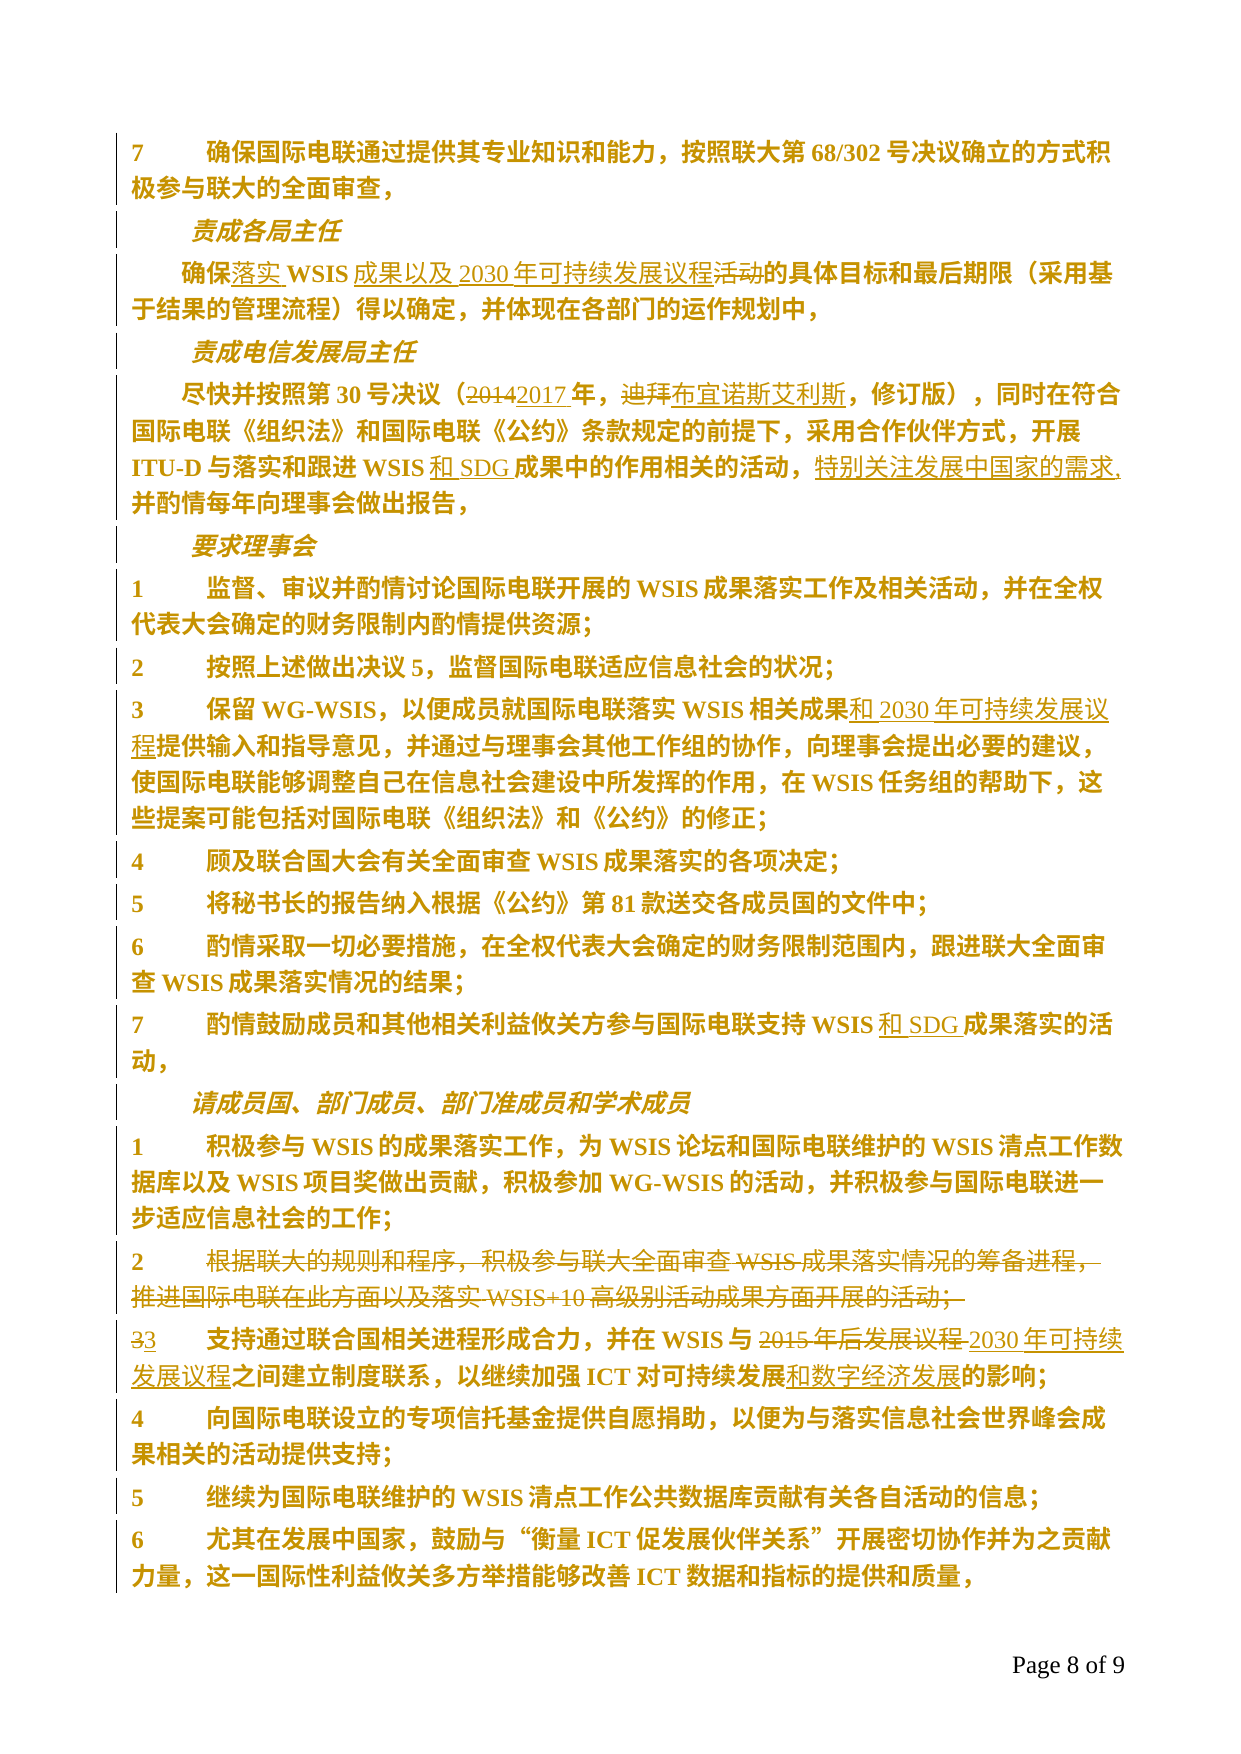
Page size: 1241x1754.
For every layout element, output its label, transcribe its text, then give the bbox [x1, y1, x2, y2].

text 6 酌情采取一切必要措施，在全权代表大会确定的财务限制范围内，跟进联大全面审查WSIS成果落实情况的结果； [131, 926, 1125, 999]
text 2 按照上述做出决议5，监督国际电联适应信息社会的状况； [131, 647, 1125, 684]
text 7 酌情鼓励成员和其他相关利益攸关方参与国际电联支持WSIS成果落实的活动， [131, 1005, 1125, 1077]
text 尽快并按照第30号决议（年，，修订版），同时在符合国际电联《组织法》和国际电联《公约》条款规定的前提下，采用合作伙伴方式，开展ITU-D与落实和跟进WSIS成果中的作用相关的活动，并酌情每年向理事会做出报告， [131, 375, 1125, 520]
text 5 继续为国际电联维护的WSIS清点工作公共数据库贡献有关各自活动的信息； [131, 1477, 1125, 1514]
text 5 将秘书长的报告纳入根据《公约》第81款送交各成员国的文件中； [131, 884, 1125, 920]
text 支持通过联合国相关进程形成合力，并在WSIS与之间建立制度联系，以继续加强ICT对可持续发展的影响； [131, 1320, 1125, 1392]
text 1 积极参与WSIS的成果落实工作，为WSIS论坛和国际电联维护的WSIS清点工作数据库以及WSIS项目奖做出贡献，积极参加WG-WSIS的活动，并积极参与国际电联进一步适应信息社会的工作； [131, 1126, 1125, 1235]
text 3 保留WG-WSIS，以便成员就国际电联落实WSIS相关成果提供输入和指导意见，并通过与理事会其他工作组的协作，向理事会提出必要的建议，使国际电联能够调整自己在信息社会建设中所发挥的作用，在WSIS任务组的帮助下，这些提案可能包括对国际电联《组织法》和《公约》的修正； [131, 690, 1125, 835]
text 责成电信发展局主任 [190, 332, 1125, 369]
text 4 顾及联合国大会有关全面审查WSIS成果落实的各项决定； [131, 841, 1125, 877]
text 1 监督、审议并酌情讨论国际电联开展的WSIS成果落实工作及相关活动，并在全权代表大会确定的财务限制内酌情提供资源； [131, 569, 1125, 641]
text 4 向国际电联设立的专项信托基金提供自愿捐助，以便为与落实信息社会世界峰会成果相关的活动提供支持； [131, 1399, 1125, 1471]
text 7 确保国际电联通过提供其专业知识和能力，按照联大第68/302号决议确立的方式积极参与联大的全面审查， [131, 132, 1125, 205]
text 请成员国、部门成员、部门准成员和学术成员 [190, 1084, 1125, 1120]
text 6 尤其在发展中国家，鼓励与“衡量ICT促发展伙伴关系”开展密切协作并为之贡献力量，这一国际性利益攸关多方举措能够改善ICT数据和指标的提供和质量， [131, 1520, 1125, 1592]
text 确保WSIS的具体目标和最后期限（采用基于结果的管理流程）得以确定，并体现在各部门的运作规划中， [131, 254, 1125, 326]
text 2 [131, 1241, 1125, 1314]
text 要求理事会 [190, 526, 1125, 562]
text 责成各局主任 [190, 211, 1125, 247]
